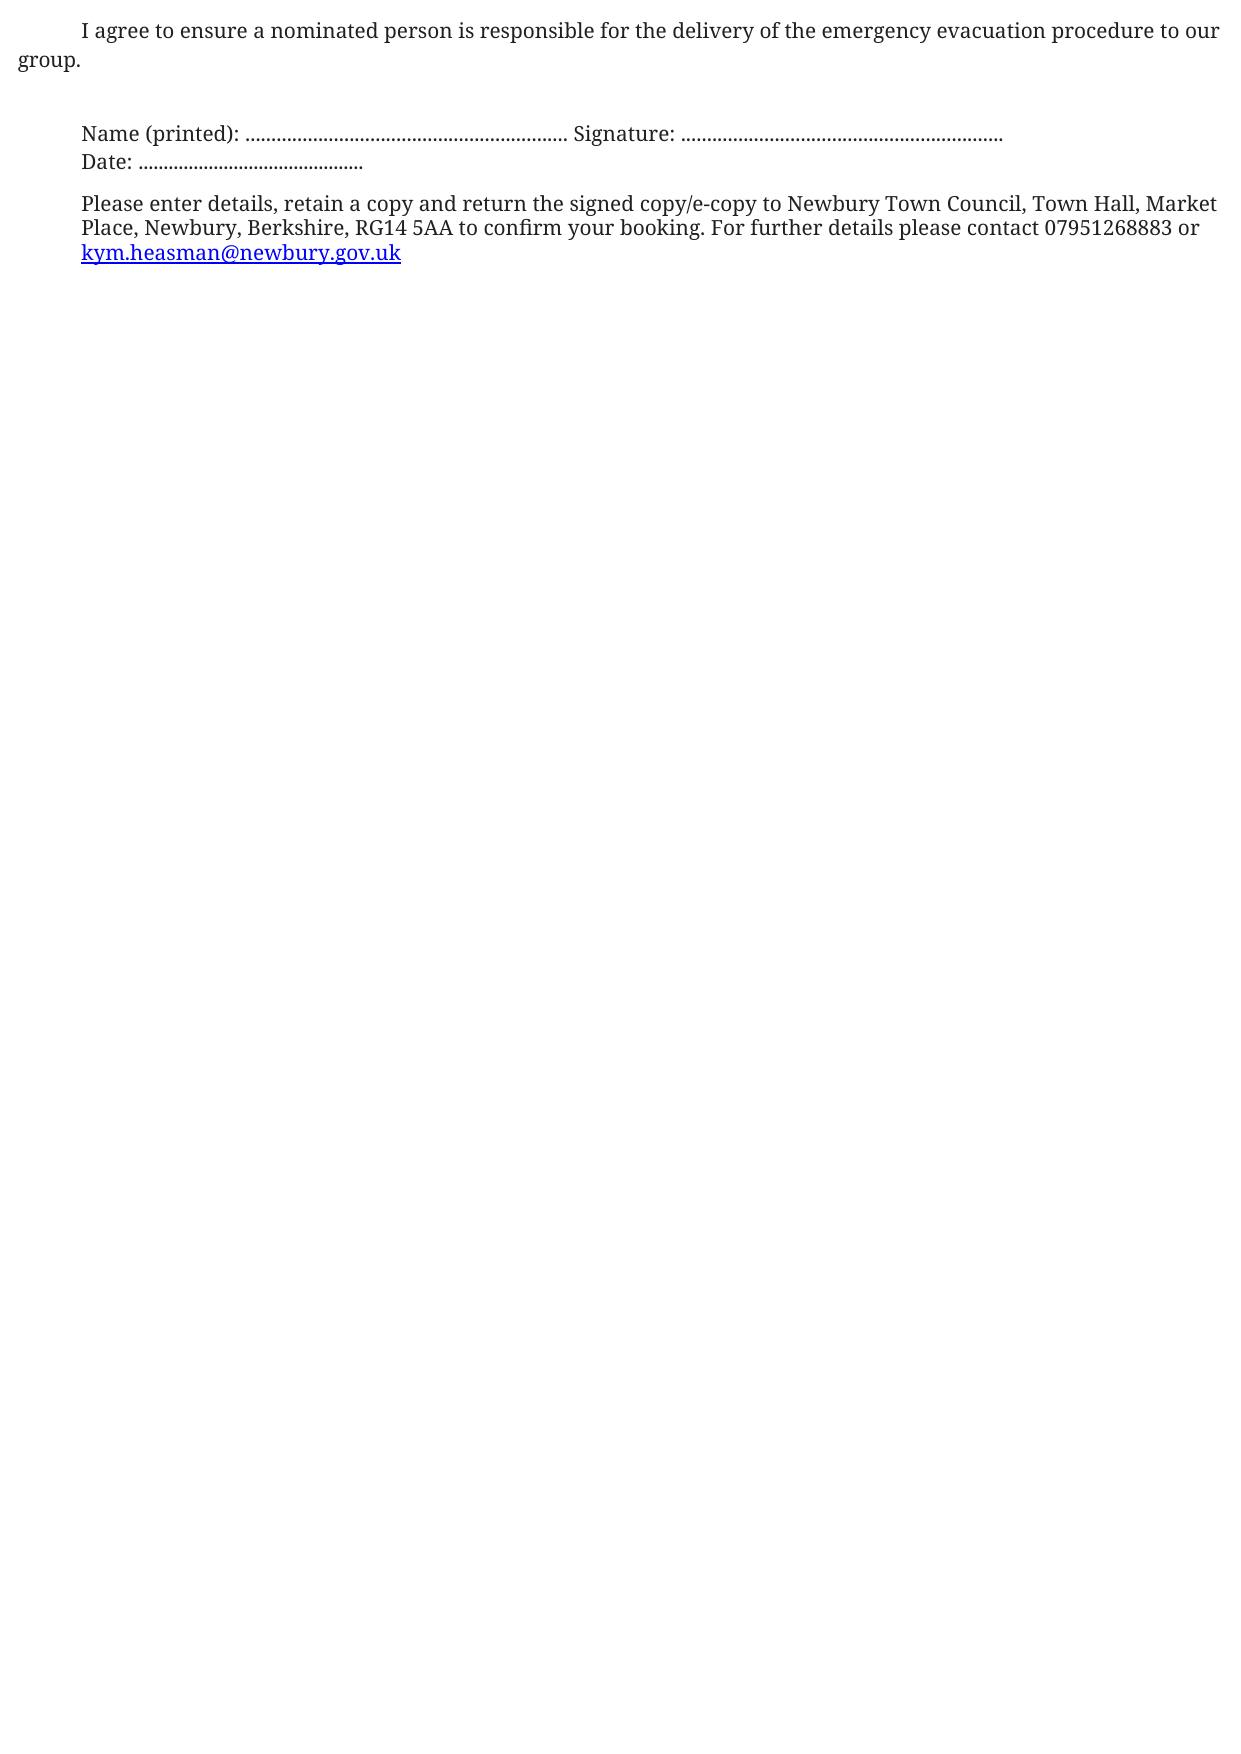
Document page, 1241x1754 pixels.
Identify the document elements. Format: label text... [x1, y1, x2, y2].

text I agree to ensure a nominated person is responsible for the delivery of the emergency evacuation procedure to our group. [18, 17, 1234, 73]
text Name (printed): .............................................................. Signature: .............................................................. Date: ............................................. [81, 119, 1234, 176]
text Please enter details, retain a copy and return the signed copy/e-copy to Newbury Town Council, Town Hall, Market Place, Newbury, Berkshire, RG14 5AA to confirm your booking. For further details please contact 07951268883 or kym.heasman@newbury.gov.uk [81, 192, 1234, 267]
